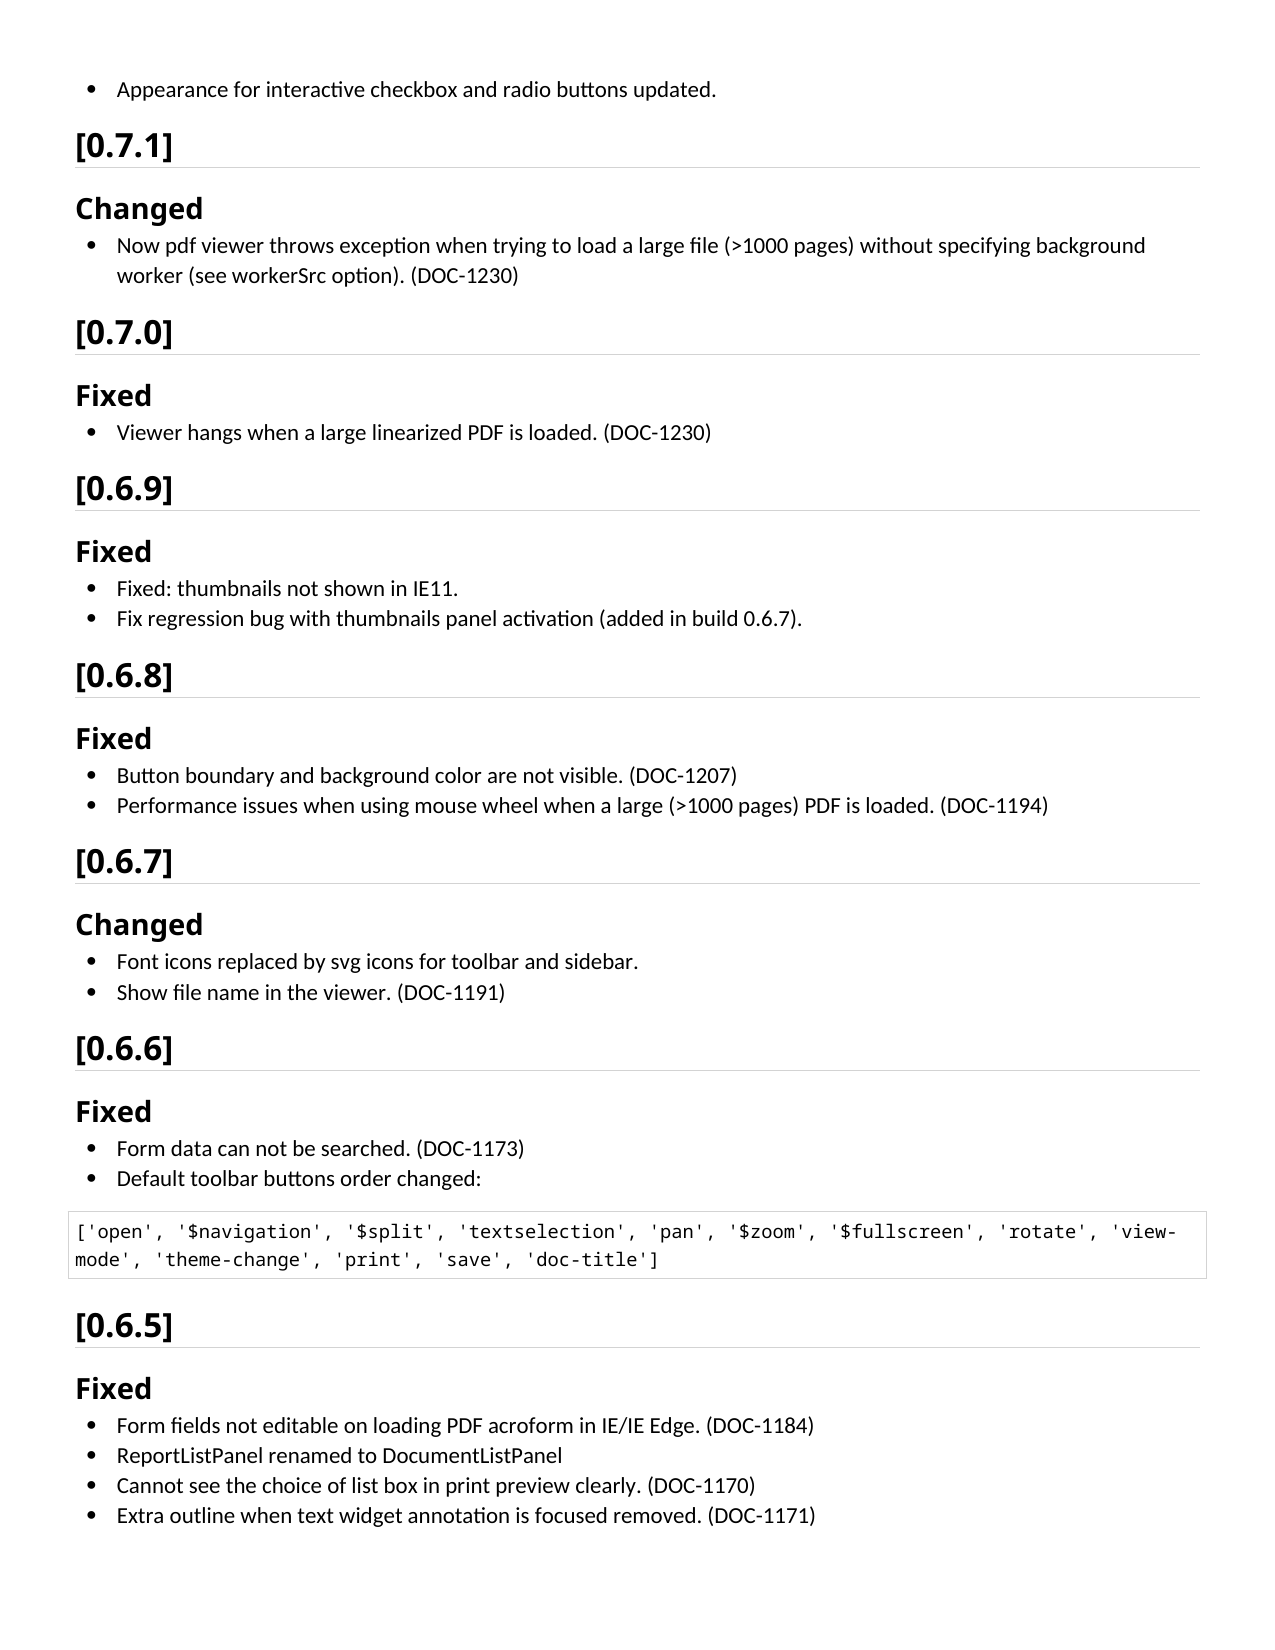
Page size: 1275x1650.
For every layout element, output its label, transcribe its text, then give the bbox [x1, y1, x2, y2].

list Fixed: thumbnails not shown in IE11. [87, 574, 1200, 602]
subtitle [0.7.0] [75, 308, 1200, 354]
subtitle [0.7.1] [75, 122, 1200, 167]
list Button boundary and background color are not visible. (DOC-1207) [87, 761, 1200, 789]
subtitle [0.6.7] [75, 838, 1200, 883]
list Default toolbar buttons order changed: [87, 1164, 1200, 1192]
list Viewer hangs when a large linearized PDF is loaded. (DOC-1230) [87, 418, 1200, 446]
list Form fields not editable on loading PDF acroform in IE/IE Edge. (DOC-1184) [87, 1411, 1200, 1439]
list Show file name in the viewer. (DOC-1191) [87, 978, 1200, 1006]
subtitle Fixed [75, 1368, 1200, 1408]
list ReportListPanel renamed to DocumentListPanel [87, 1441, 1200, 1469]
subtitle Changed [75, 904, 1200, 944]
subtitle Changed [75, 188, 1200, 228]
subtitle [0.6.5] [75, 1301, 1200, 1347]
list Performance issues when using mouse wheel when a large (>1000 pages) PDF is loaded. (DOC-1194) [87, 791, 1200, 819]
list Appearance for interactive checkbox and radio buttons updated. [87, 75, 1200, 103]
subtitle Fixed [75, 1091, 1200, 1131]
list Fix regression bug with thumbnails panel activation (added in build 0.6.7). [87, 604, 1200, 632]
subtitle Fixed [75, 718, 1200, 758]
subtitle Fixed [75, 531, 1200, 571]
list Font icons replaced by svg icons for toolbar and sidebar. [87, 947, 1200, 975]
subtitle [0.6.9] [75, 465, 1200, 510]
subtitle [0.6.8] [75, 651, 1200, 697]
list Form data can not be searched. (DOC-1173) [87, 1134, 1200, 1162]
list Cannot see the choice of list box in print preview clearly. (DOC-1170) [87, 1471, 1200, 1499]
list Extra outline when text widget annotation is focused removed. (DOC-1171) [87, 1502, 1200, 1529]
list Now pdf viewer throws exception when trying to load a large file (>1000 pages) without specifying background worker (see workerSrc option). (DOC-1230) [87, 231, 1200, 289]
text ['open', '$navigation', '$split', 'textselection', 'pan', '$zoom', '$fullscreen', 'rotate', 'view-mode', 'theme-change', 'print', 'save', 'doc-title'] [69, 1212, 1206, 1278]
subtitle Fixed [75, 375, 1200, 415]
subtitle [0.6.6] [75, 1024, 1200, 1070]
